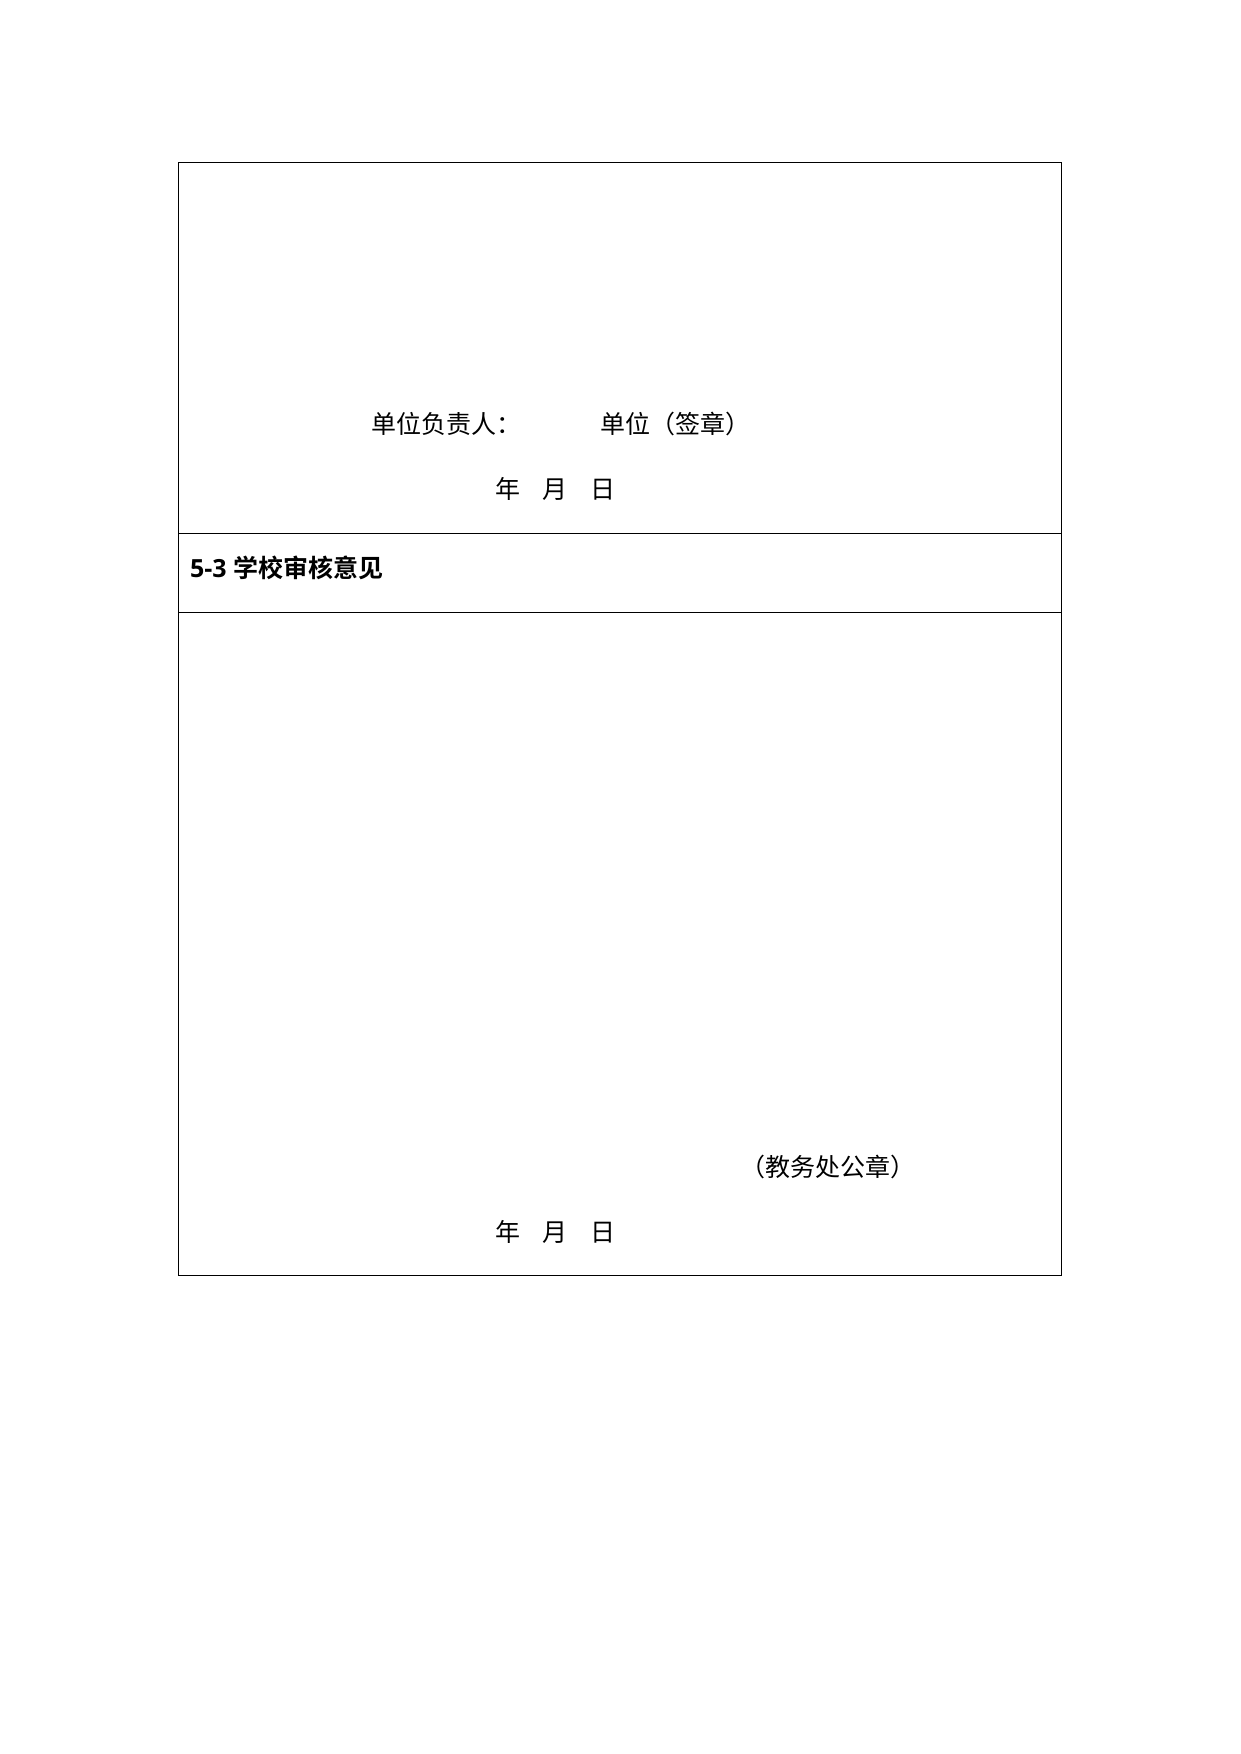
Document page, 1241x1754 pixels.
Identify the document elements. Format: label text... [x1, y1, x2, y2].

table_cell 单位负责人： 单位（签章） 年 月 日 [179, 163, 1061, 533]
table_cell 5-3 学校审核意见 [179, 534, 1061, 612]
table_cell （教务处公章） 年 月 日 [179, 613, 1061, 1275]
